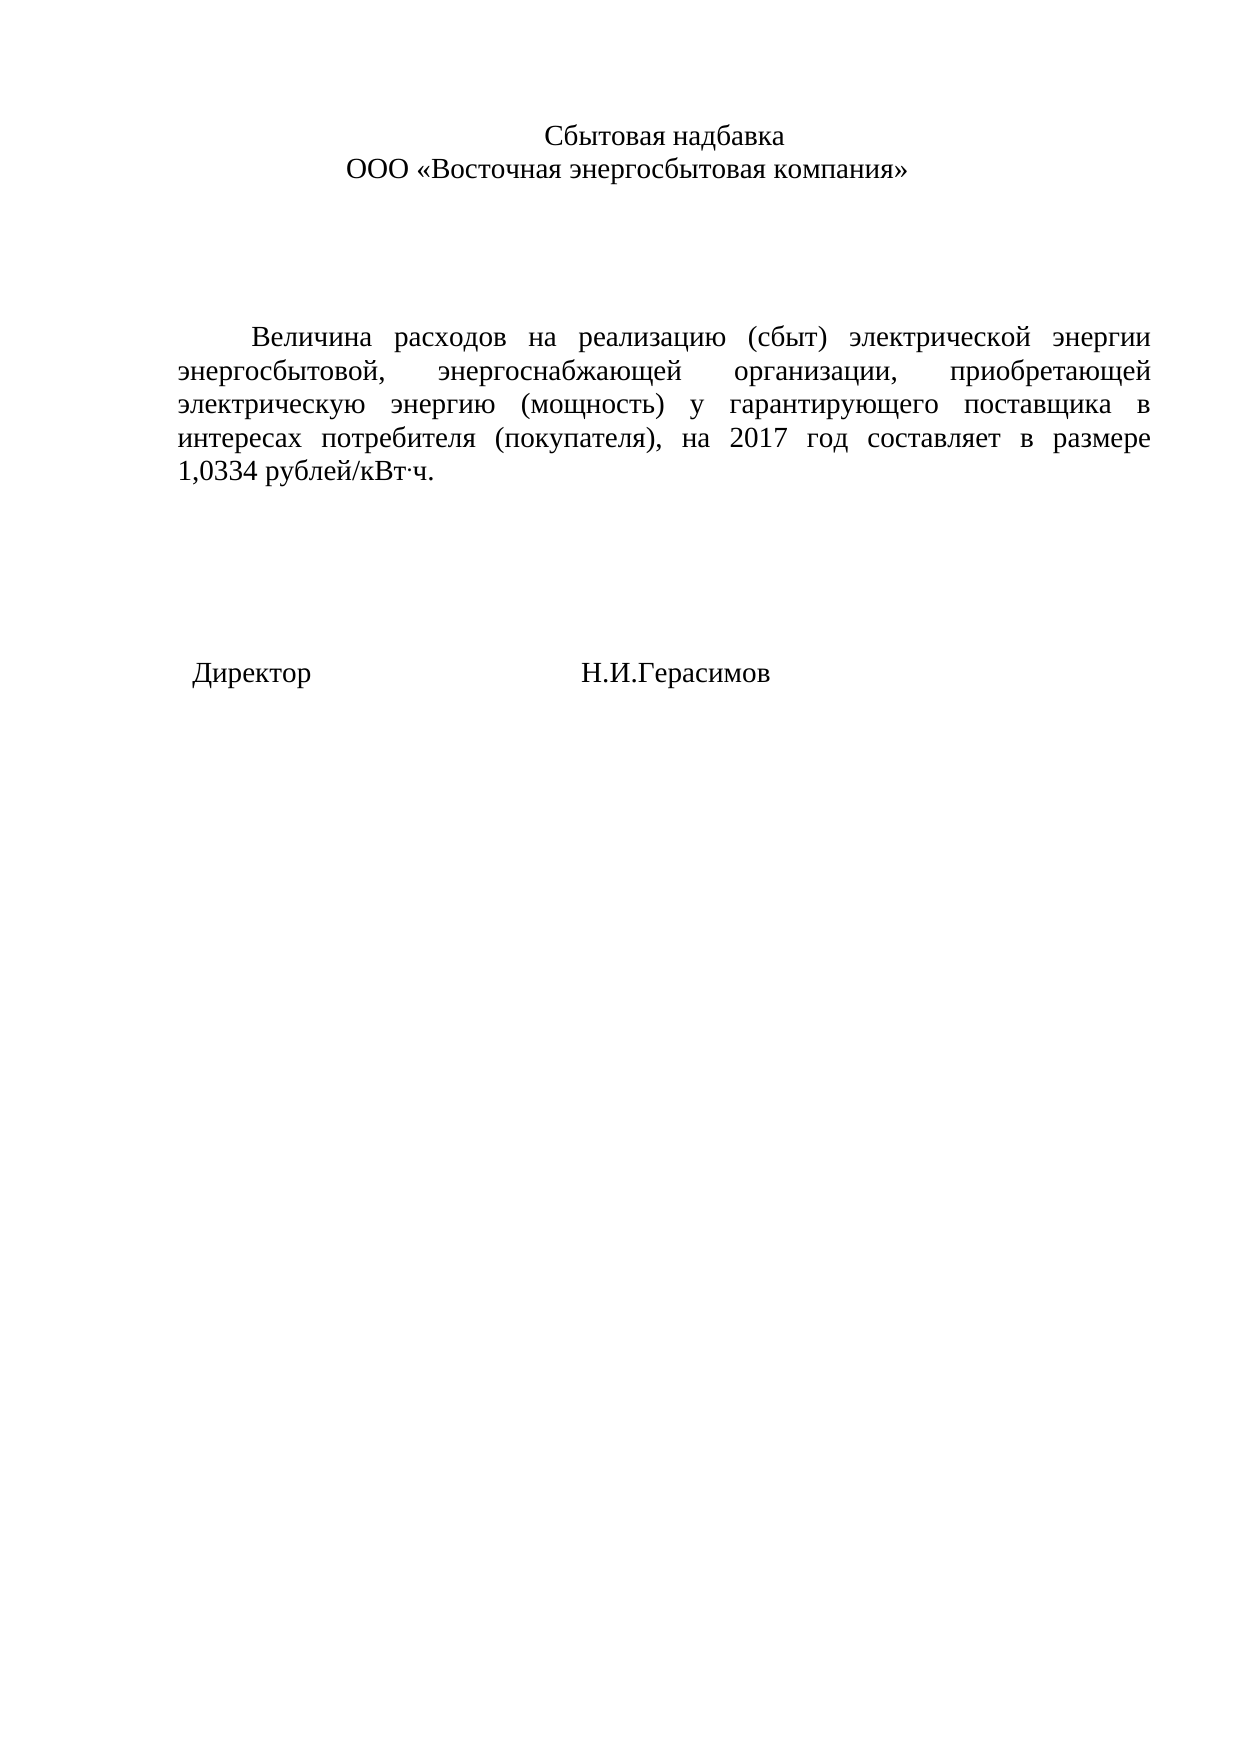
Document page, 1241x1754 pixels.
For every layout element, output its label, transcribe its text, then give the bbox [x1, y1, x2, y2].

text Сбытовая надбавка [177, 118, 1152, 152]
text Величина расходов на реализацию (сбыт) электрической энергии энергосбытовой, энергоснабжающей организации, приобретающей электрическую энергию (мощность) у гарантирующего поставщика в интересах потребителя (покупателя), на 2017 год составляет в размере 1,0334 рублей/кВтч. [177, 319, 1152, 487]
text Директор Н.И.Герасимов [177, 655, 1152, 688]
text ООО «Восточная энергосбытовая компания» [177, 152, 1152, 185]
